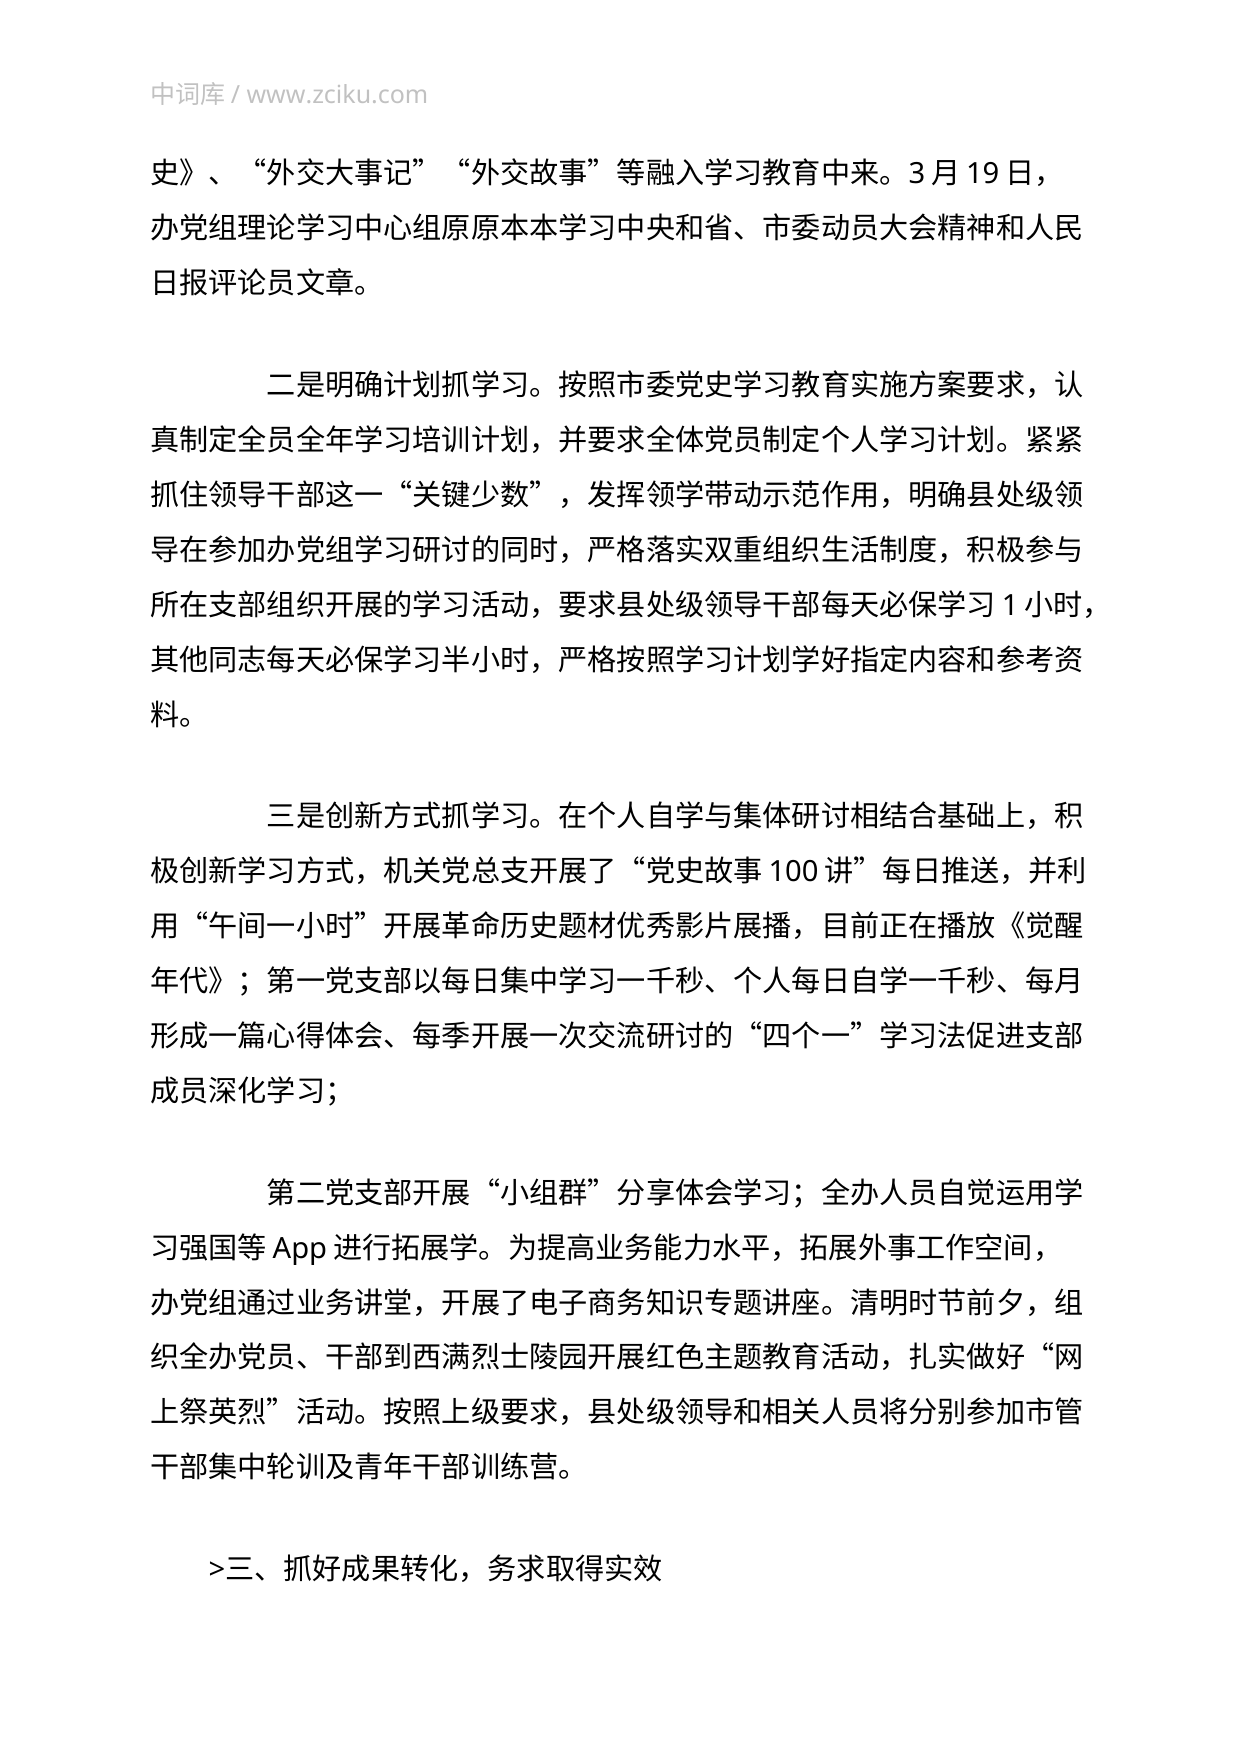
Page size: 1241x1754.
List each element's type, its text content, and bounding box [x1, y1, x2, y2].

text 二是明确计划抓学习。按照市委党史学习教育实施方案要求，认真制定全员全年学习培训计划，并要求全体党员制定个人学习计划。紧紧抓住领导干部这一“关键少数”，发挥领学带动示范作用，明确县处级领导在参加办党组学习研讨的同时，严格落实双重组织生活制度，积极参与所在支部组织开展的学习活动，要求县处级领导干部每天必保学习1小时，其他同志每天必保学习半小时，严格按照学习计划学好指定内容和参考资料。 [150, 362, 1090, 733]
text 三是创新方式抓学习。在个人自学与集体研讨相结合基础上，积极创新学习方式，机关党总支开展了“党史故事100讲”每日推送，并利用“午间一小时”开展革命历史题材优秀影片展播，目前正在播放《觉醒年代》；第一党支部以每日集中学习一千秒、个人每日自学一千秒、每月形成一篇心得体会、每季开展一次交流研讨的“四个一”学习法促进支部成员深化学习； [150, 793, 1090, 1110]
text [150, 150, 1090, 302]
text >三、抓好成果转化，务求取得实效 [150, 1546, 1090, 1588]
text 第二党支部开展“小组群”分享体会学习；全办人员自觉运用学习强国等App进行拓展学。为提高业务能力水平，拓展外事工作空间，办党组通过业务讲堂，开展了电子商务知识专题讲座。清明时节前夕，组织全办党员、干部到西满烈士陵园开展红色主题教育活动，扎实做好“网上祭英烈”活动。按照上级要求，县处级领导和相关人员将分别参加市管干部集中轮训及青年干部训练营。 [150, 1169, 1090, 1486]
